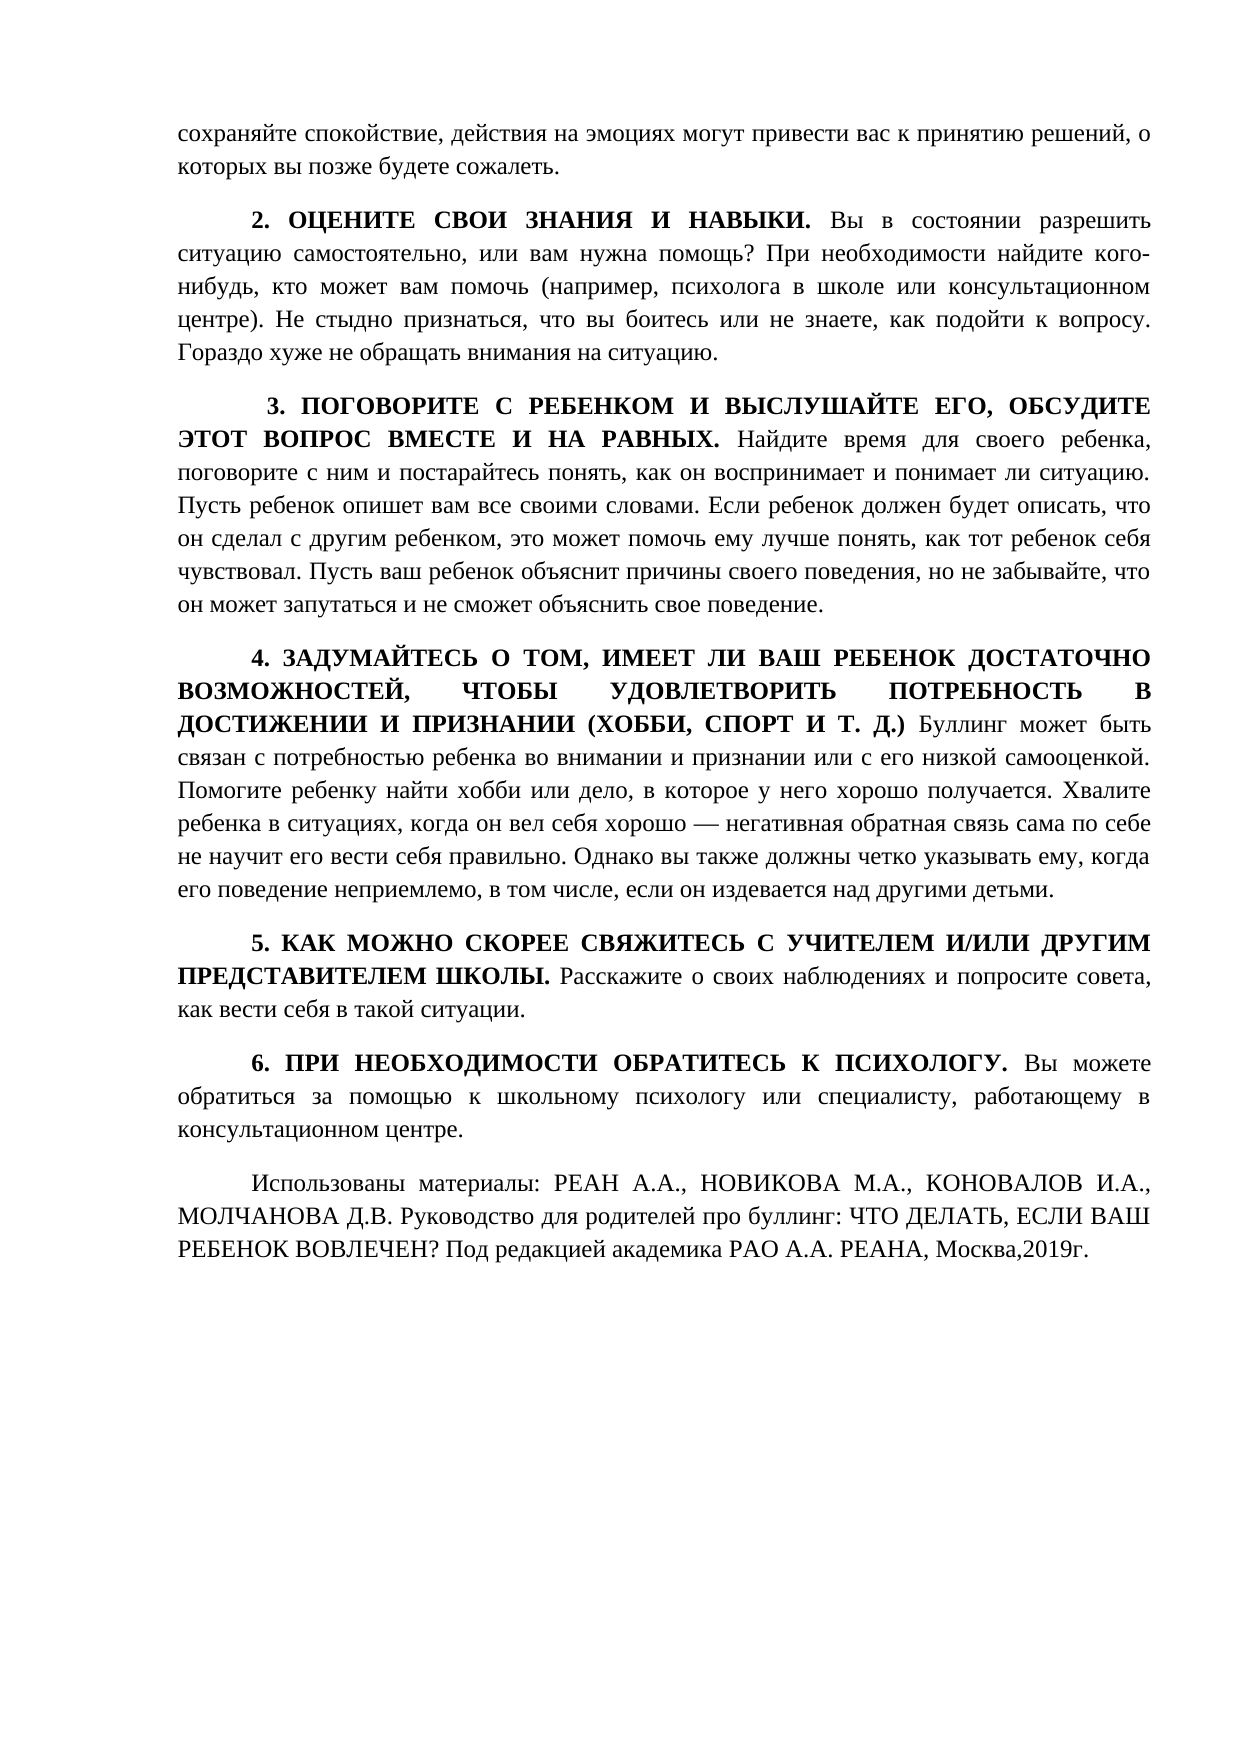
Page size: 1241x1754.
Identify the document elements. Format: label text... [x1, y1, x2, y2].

text Использованы материалы: РЕАН А.А., НОВИКОВА М.А., КОНОВАЛОВ И.А., МОЛЧАНОВА Д.В. Руководство для родителей про буллинг: ЧТО ДЕЛАТЬ, ЕСЛИ ВАШ РЕБЕНОК ВОВЛЕЧЕН? Под редакцией академика РАО А.А. РЕАНА, Москва,2019г. [177, 1168, 1152, 1262]
text 5. КАК МОЖНО СКОРЕЕ СВЯЖИТЕСЬ С УЧИТЕЛЕМ И/ИЛИ ДРУГИМ ПРЕДСТАВИТЕЛЕМ ШКОЛЫ. Расскажите о своих наблюдениях и попросите совета, как вести себя в такой ситуации. [177, 928, 1152, 1023]
text 6. ПРИ НЕОБХОДИМОСТИ ОБРАТИТЕСЬ К ПСИХОЛОГУ. Вы можете обратиться за помощью к школьному психологу или специалисту, работающему в консультационном центре. [177, 1048, 1152, 1143]
text 3. ПОГОВОРИТЕ С РЕБЕНКОМ И ВЫСЛУШАЙТЕ ЕГО, ОБСУДИТЕ ЭТОТ ВОПРОС ВМЕСТЕ И НА РАВНЫХ. Найдите время для своего ребенка, поговорите с ним и постарайтесь понять, как он воспринимает и понимает ли ситуацию. Пусть ребенок опишет вам все своими словами. Если ребенок должен будет описать, что он сделал с другим ребенком, это может помочь ему лучше понять, как тот ребенок себя чувствовал. Пусть ваш ребенок объяснит причины своего поведения, но не забывайте, что он может запутаться и не сможет объяснить свое поведение. [177, 391, 1152, 618]
text 2. ОЦЕНИТЕ СВОИ ЗНАНИЯ И НАВЫКИ. Вы в состоянии разрешить ситуацию самостоятельно, или вам нужна помощь? При необходимости найдите кого-нибудь, кто может вам помочь (например, психолога в школе или консультационном центре). Не стыдно признаться, что вы боитесь или не знаете, как подойти к вопросу. Гораздо хуже не обращать внимания на ситуацию. [177, 205, 1152, 366]
text 4. ЗАДУМАЙТЕСЬ О ТОМ, ИМЕЕТ ЛИ ВАШ РЕБЕНОК ДОСТАТОЧНО ВОЗМОЖНОСТЕЙ, ЧТОБЫ УДОВЛЕТВОРИТЬ ПОТРЕБНОСТЬ В ДОСТИЖЕНИИ И ПРИЗНАНИИ (ХОББИ, СПОРТ И Т. Д.) Буллинг может быть связан с потребностью ребенка во внимании и признании или с его низкой самооценкой. Помогите ребенку найти хобби или дело, в которое у него хорошо получается. Хвалите ребенка в ситуациях, когда он вел себя хорошо — негативная обратная связь сама по себе не научит его вести себя правильно. Однако вы также должны четко указывать ему, когда его поведение неприемлемо, в том числе, если он издевается над другими детьми. [177, 643, 1152, 903]
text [177, 118, 1152, 180]
